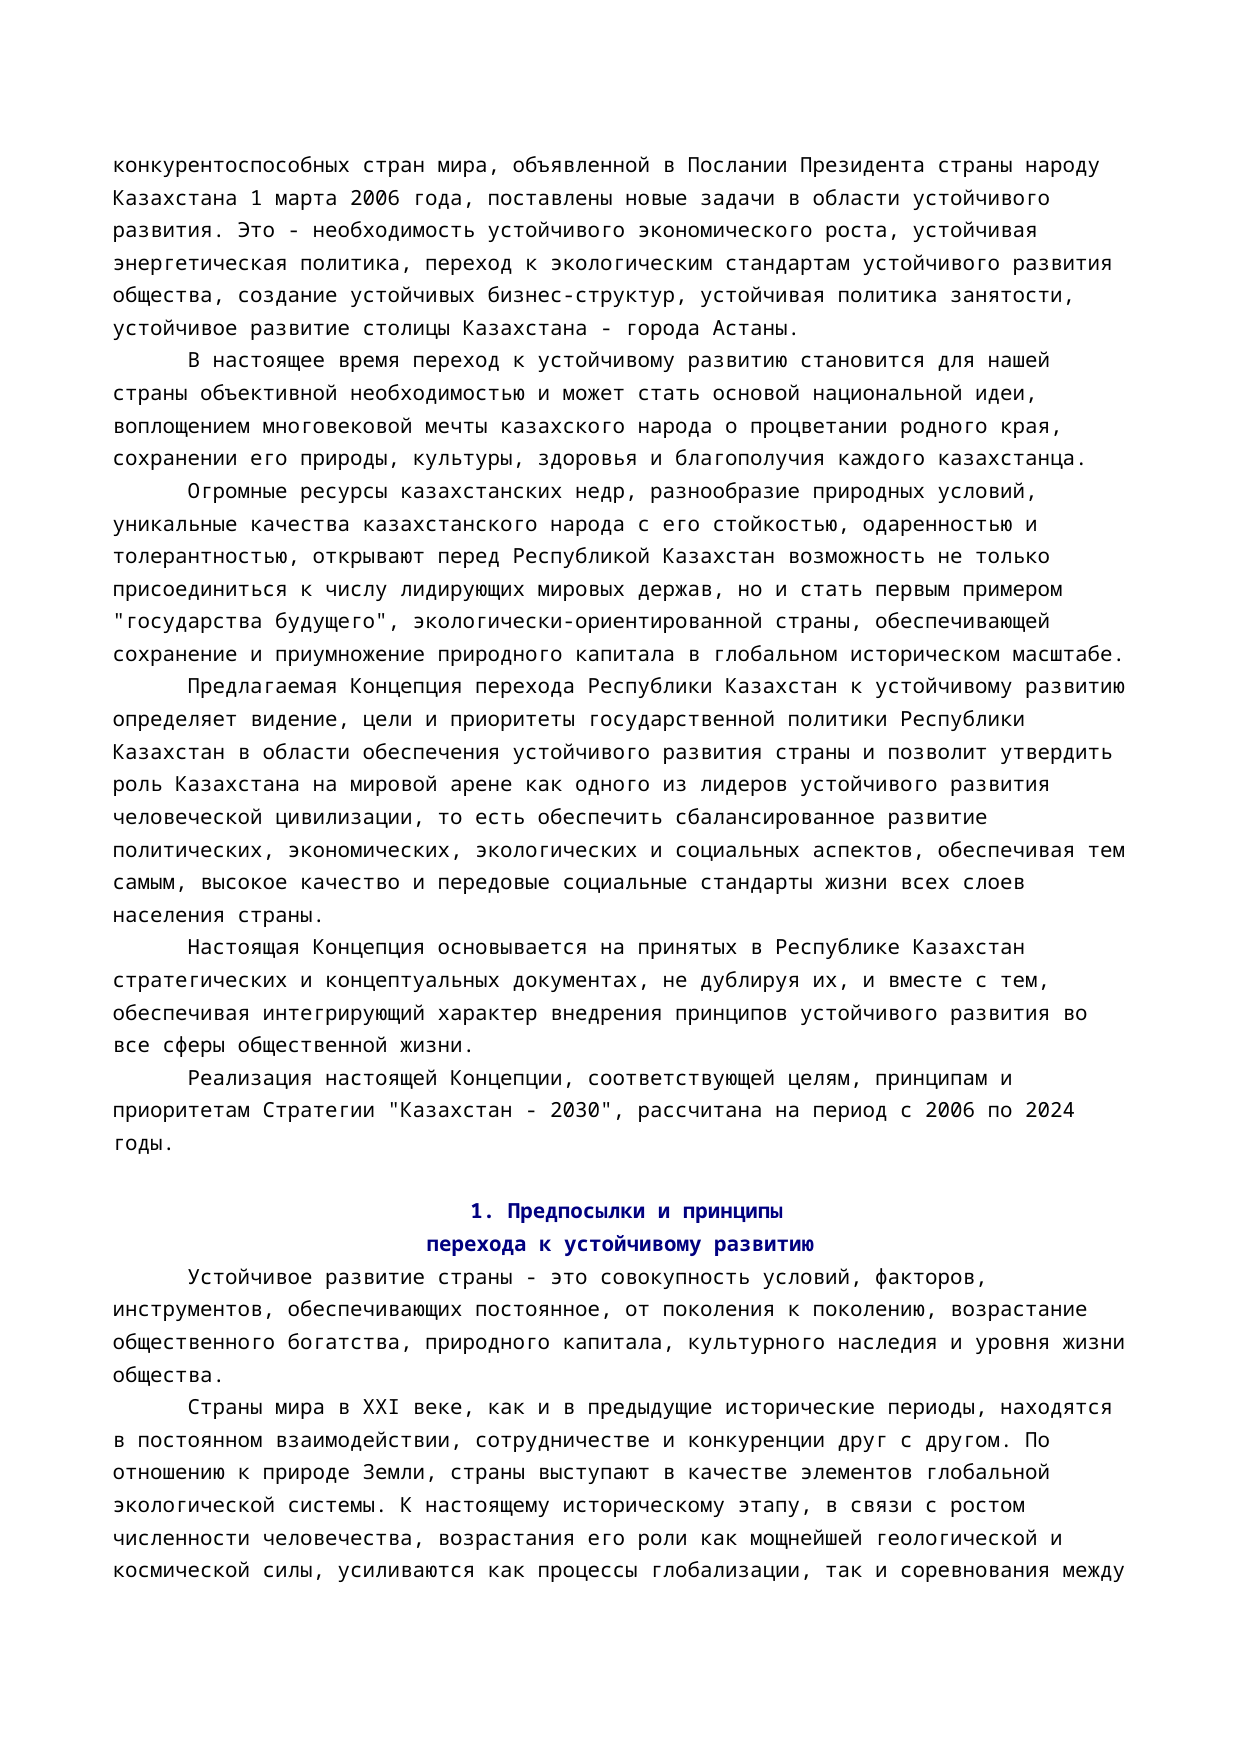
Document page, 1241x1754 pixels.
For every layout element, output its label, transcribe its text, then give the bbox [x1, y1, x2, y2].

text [112, 150, 1128, 1157]
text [112, 1262, 1128, 1584]
text 1. Предпосылки и принципы перехода к устойчивому развитию [112, 1197, 1128, 1258]
